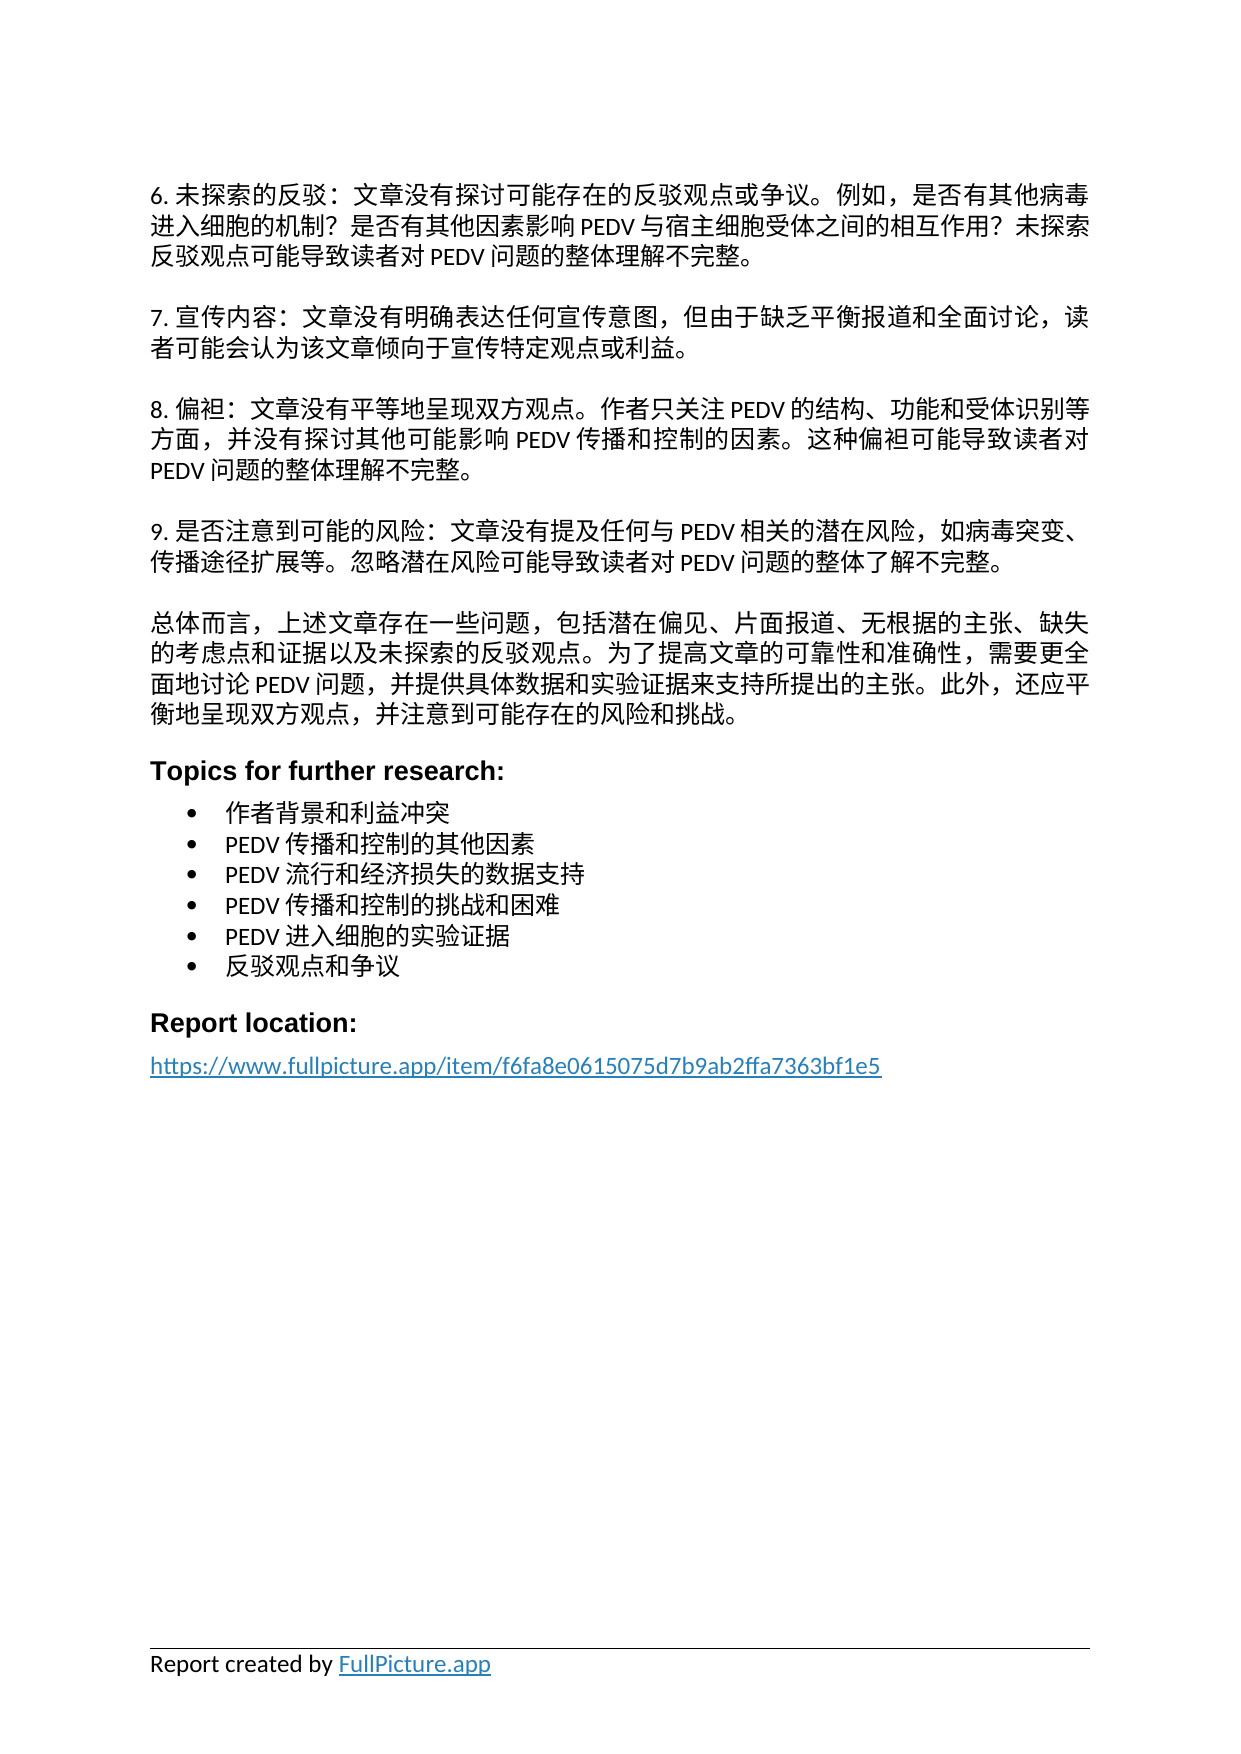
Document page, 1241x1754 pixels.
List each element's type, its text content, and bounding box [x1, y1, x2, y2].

list PEDV传播和控制的其他因素 [187, 829, 1090, 860]
list PEDV流行和经济损失的数据支持 [187, 860, 1090, 890]
list PEDV进入细胞的实验证据 [187, 921, 1090, 951]
text https://www.fullpicture.app/item/f6fa8e0615075d7b9ab2ffa7363bf1e5 [150, 1051, 1090, 1081]
subtitle Topics for further research: [150, 755, 1090, 786]
text 9. 是否注意到可能的风险：文章没有提及任何与PEDV相关的潜在风险，如病毒突变、传播途径扩展等。忽略潜在风险可能导致读者对PEDV问题的整体了解不完整。 [150, 516, 1090, 577]
list 反驳观点和争议 [187, 951, 1090, 982]
list 作者背景和利益冲突 [187, 799, 1090, 829]
text 6. 未探索的反驳：文章没有探讨可能存在的反驳观点或争议。例如，是否有其他病毒进入细胞的机制？是否有其他因素影响PEDV与宿主细胞受体之间的相互作用？未探索反驳观点可能导致读者对PEDV问题的整体理解不完整。 [150, 181, 1090, 272]
text 8. 偏袒：文章没有平等地呈现双方观点。作者只关注PEDV的结构、功能和受体识别等方面，并没有探讨其他可能影响PEDV传播和控制的因素。这种偏袒可能导致读者对PEDV问题的整体理解不完整。 [150, 394, 1090, 486]
subtitle Report location: [150, 1007, 1090, 1038]
text 总体而言，上述文章存在一些问题，包括潜在偏见、片面报道、无根据的主张、缺失的考虑点和证据以及未探索的反驳观点。为了提高文章的可靠性和准确性，需要更全面地讨论PEDV问题，并提供具体数据和实验证据来支持所提出的主张。此外，还应平衡地呈现双方观点，并注意到可能存在的风险和挑战。 [150, 608, 1090, 730]
list PEDV传播和控制的挑战和困难 [187, 890, 1090, 921]
text 7. 宣传内容：文章没有明确表达任何宣传意图，但由于缺乏平衡报道和全面讨论，读者可能会认为该文章倾向于宣传特定观点或利益。 [150, 303, 1090, 364]
